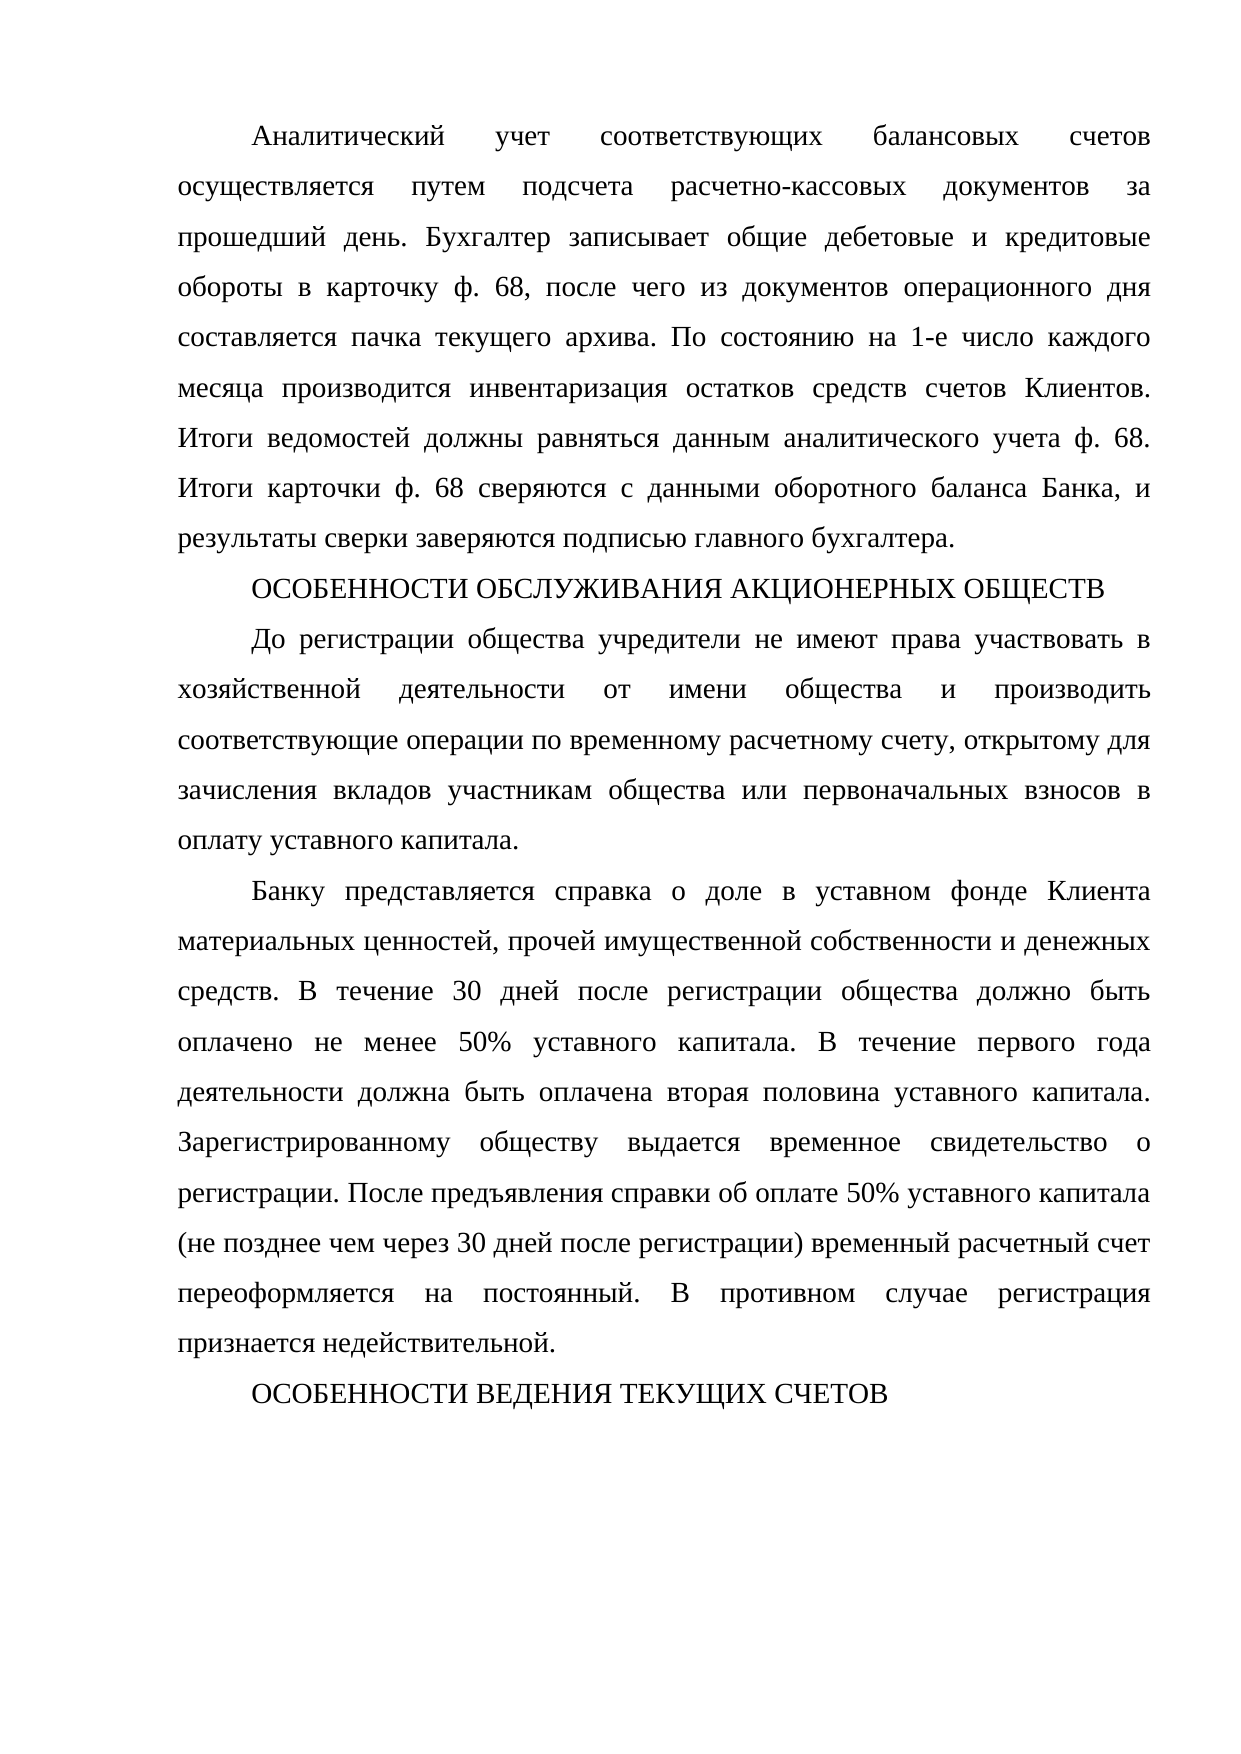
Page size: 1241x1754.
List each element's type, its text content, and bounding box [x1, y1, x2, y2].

text ОСОБЕННОСТИ ОБСЛУЖИВАНИЯ АКЦИОНЕРНЫХ ОБЩЕСТВ [177, 571, 1152, 604]
text Аналитический учет соответствующих балансовых счетов осуществляется путем подсчета расчетно-кассовых документов за прошедший день. Бухгалтер записывает общие дебетовые и кредитовые обороты в карточку ф. 68, после чего из документов операционного дня составляется пачка текущего архива. По состоянию на 1-е число каждого месяца производится инвентаризация остатков средств счетов Клиентов. Итоги ведомостей должны равняться данным аналитического учета ф. 68. Итоги карточки ф. 68 сверяются с данными оборотного баланса Банка, и результаты сверки заверяются подписью главного бухгалтера. [177, 118, 1152, 554]
text До регистрации общества учредители не имеют права участвовать в хозяйственной деятельности от имени общества и производить соответствующие операции по временному расчетному счету, открытому для зачисления вкладов участникам общества или первоначальных взносов в оплату уставного капитала. [177, 621, 1152, 856]
text ОСОБЕННОСТИ ВЕДЕНИЯ ТЕКУЩИХ СЧЕТОВ [177, 1376, 1152, 1409]
text Банку представляется справка о доле в уставном фонде Клиента материальных ценностей, прочей имущественной собственности и денежных средств. В течение 30 дней после регистрации общества должно быть оплачено не менее 50% уставного капитала. В течение первого года деятельности должна быть оплачена вторая половина уставного капитала. Зарегистрированному обществу выдается временное свидетельство о регистрации. После предъявления справки об оплате 50% уставного капитала (не позднее чем через 30 дней после регистрации) временный расчетный счет переоформляется на постоянный. В противном случае регистрация признается недействительной. [177, 873, 1152, 1359]
